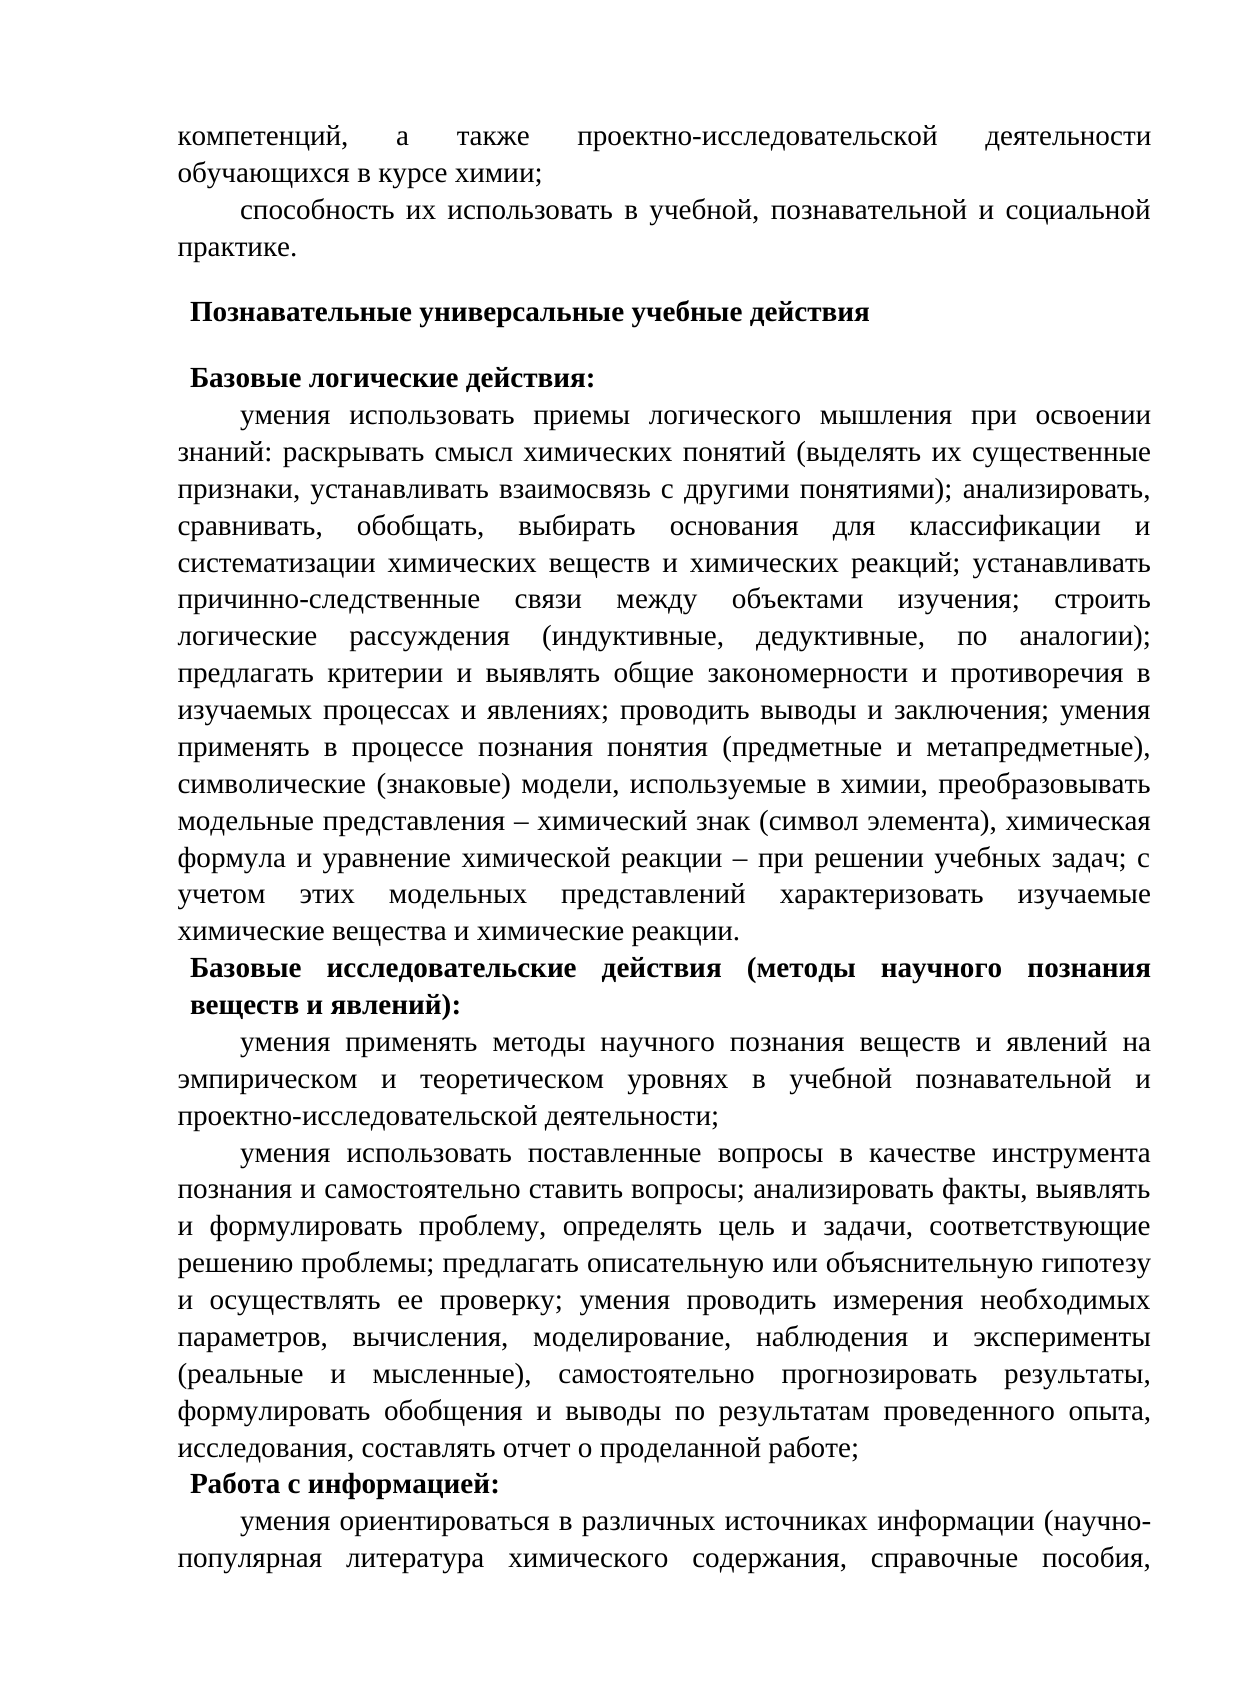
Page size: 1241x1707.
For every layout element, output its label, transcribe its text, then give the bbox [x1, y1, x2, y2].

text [177, 118, 1152, 188]
text умения применять методы научного познания веществ и явлений на эмпирическом и теоретическом уровнях в учебной познавательной и проектно-исследовательской деятельности; [177, 1024, 1152, 1131]
text умения использовать приемы логического мышления при освоении знаний: раскрывать смысл химических понятий (выделять их существенные признаки, устанавливать взаимосвязь с другими понятиями); анализировать, сравнивать, обобщать, выбирать основания для классификации и систематизации химических веществ и химических реакций; устанавливать причинно-следственные связи между объектами изучения; строить логические рассуждения (индуктивные, дедуктивные, по аналогии); предлагать критерии и выявлять общие закономерности и противоречия в изучаемых процессах и явлениях; проводить выводы и заключения; умения применять в процессе познания понятия (предметные и метапредметные), символические (знаковые) модели, используемые в химии, преобразовывать модельные представления – химический знак (символ элемента), химическая формула и уравнение химической реакции – при решении учебных задач; с учетом этих модельных представлений характеризовать изучаемые химические вещества и химические реакции. [177, 397, 1152, 947]
text способность их использовать в учебной, познавательной и социальной практике. [177, 192, 1152, 262]
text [177, 1503, 1152, 1574]
text умения использовать поставленные вопросы в качестве инструмента познания и самостоятельно ставить вопросы; анализировать факты, выявлять и формулировать проблему, определять цель и задачи, соответствующие решению проблемы; предлагать описательную или объяснительную гипотезу и осуществлять ее проверку; умения проводить измерения необходимых параметров, вычисления, моделирование, наблюдения и эксперименты (реальные и мысленные), самостоятельно прогнозировать результаты, формулировать обобщения и выводы по результатам проведенного опыта, исследования, составлять отчет о проделанной работе; [177, 1135, 1152, 1463]
text Базовые логические действия: [190, 360, 1152, 394]
text Познавательные универсальные учебные действия [190, 294, 1152, 328]
text Базовые исследовательские действия (методы научного познания веществ и явлений): [190, 950, 1152, 1021]
text Работа с информацией: [190, 1467, 1152, 1500]
